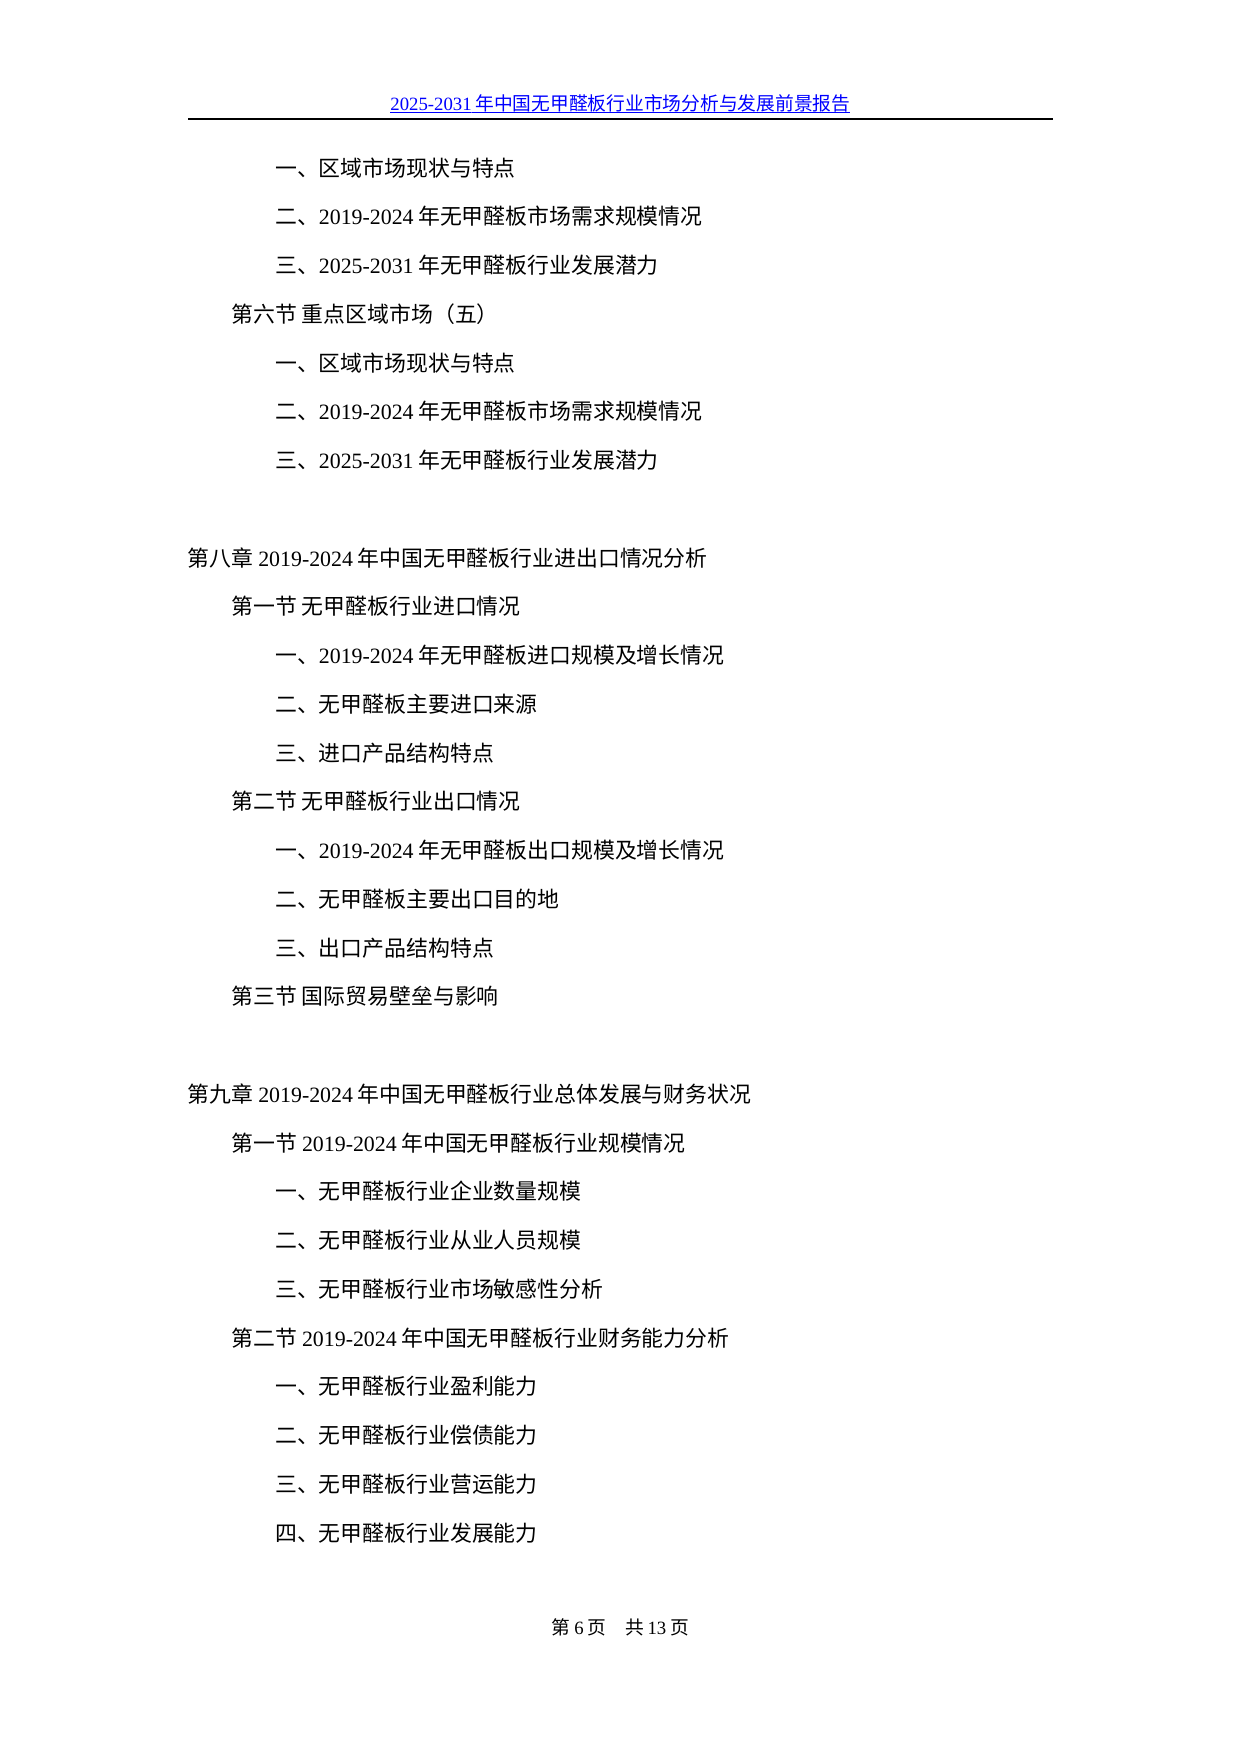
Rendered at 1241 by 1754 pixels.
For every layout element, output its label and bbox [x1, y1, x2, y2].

text [187, 150, 1053, 1548]
